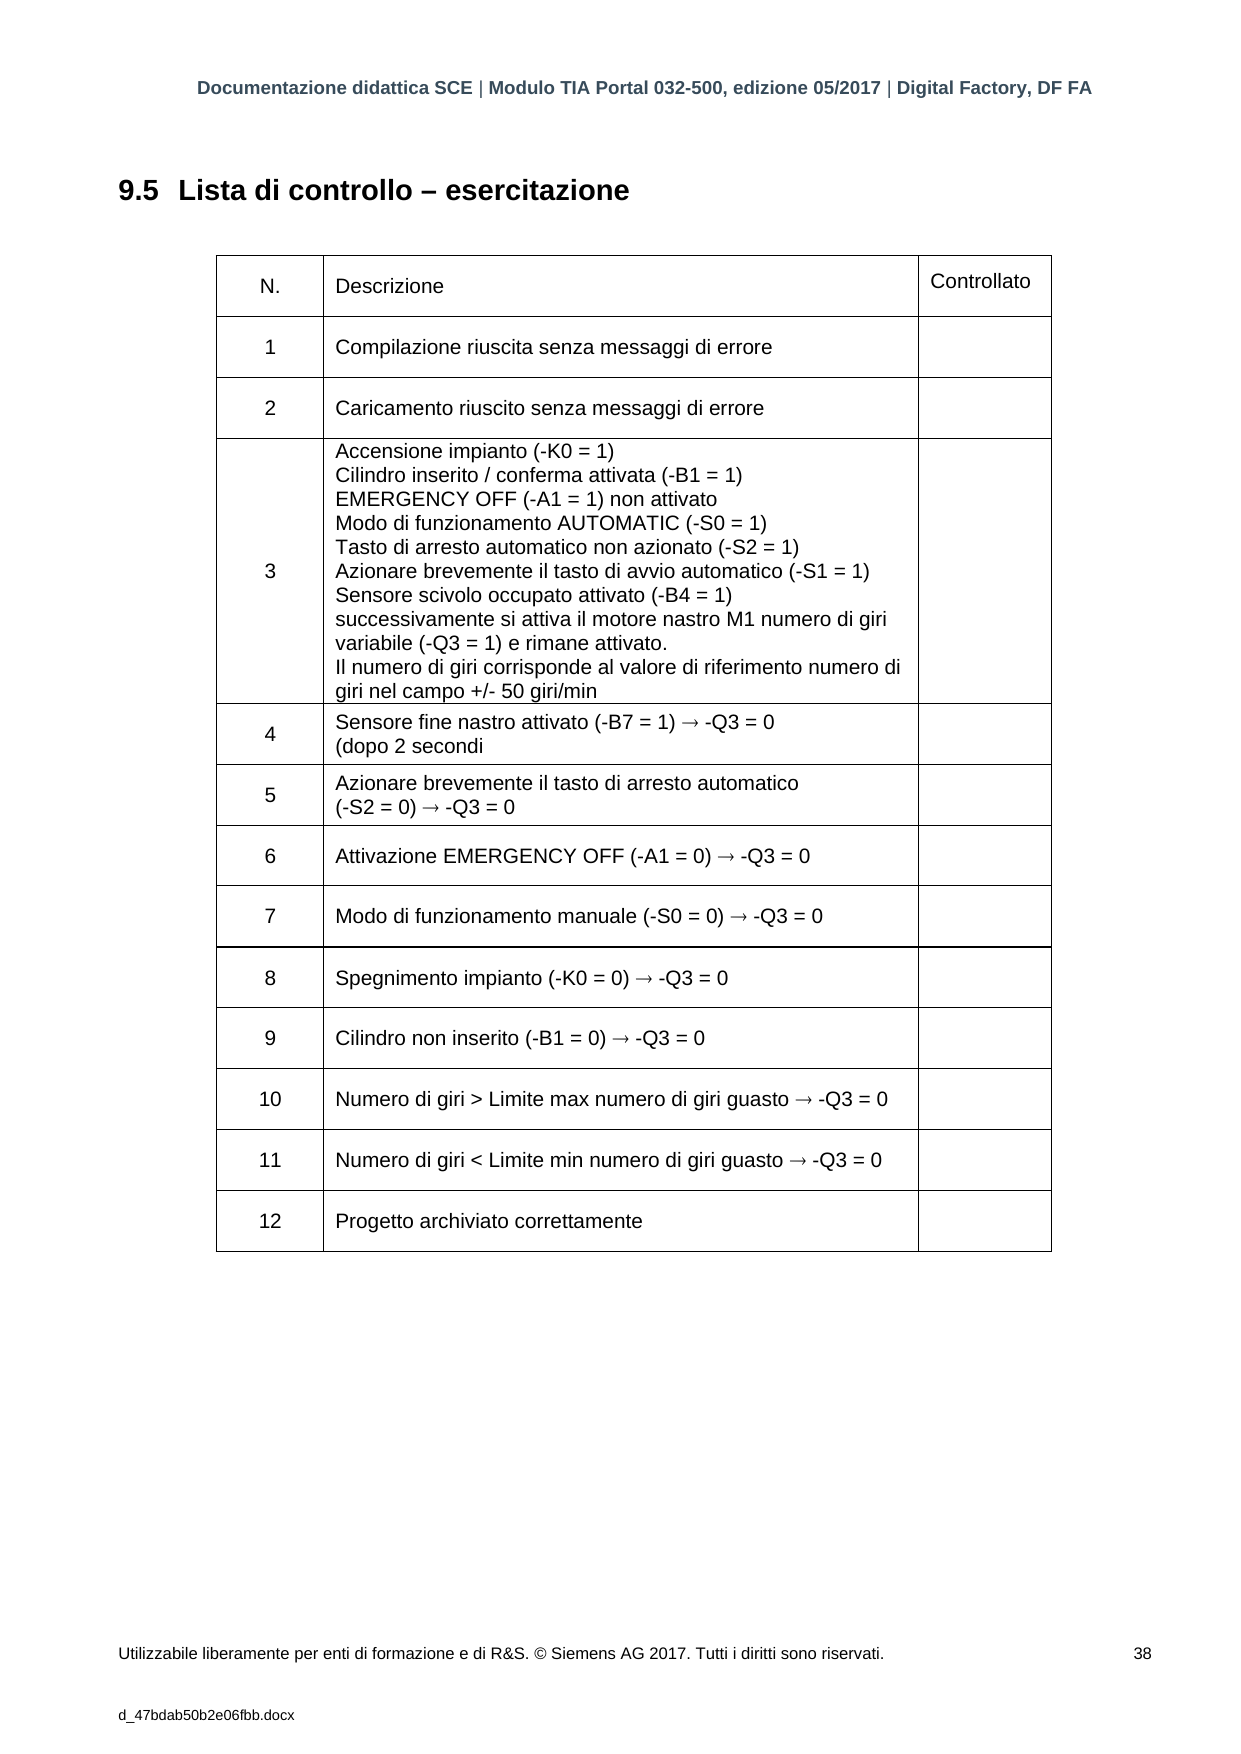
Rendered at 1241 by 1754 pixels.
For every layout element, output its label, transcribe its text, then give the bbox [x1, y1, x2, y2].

table_cell [919, 1130, 1051, 1190]
table_cell 1 [217, 317, 323, 377]
table_cell 5 [217, 765, 323, 824]
subtitle Lista di controllo – esercitazione [118, 173, 1092, 206]
table_cell [919, 765, 1051, 824]
table_cell Modo di funzionamento manuale (-S0 = 0) -Q3 = 0 [324, 886, 918, 946]
table_cell [919, 439, 1051, 703]
table_cell [919, 948, 1051, 1007]
table_cell [919, 317, 1051, 377]
table_cell 11 [217, 1130, 323, 1190]
table_cell 12 [217, 1191, 323, 1251]
table_cell 2 [217, 378, 323, 438]
table_cell Numero di giri > Limite max numero di giri guasto -Q3 = 0 [324, 1069, 918, 1129]
table_header Controllato [919, 256, 1051, 316]
table_cell Accensione impianto (-K0 = 1) Cilindro inserito / conferma attivata (-B1 = 1) EMERGENCY OFF (-A1 = 1) non attivato Modo di funzionamento AUTOMATIC (-S0 = 1) Tasto di arresto automatico non azionato (-S2 = 1) Azionare brevemente il tasto di avvio automatico (-S1 = 1) Sensore scivolo occupato attivato (-B4 = 1) successivamente si attiva il motore nastro M1 numero di giri variabile (-Q3 = 1) e rimane attivato. Il numero di giri corrisponde al valore di riferimento numero di giri nel campo +/- 50 giri/min [324, 439, 918, 703]
table_cell Caricamento riuscito senza messaggi di errore [324, 378, 918, 438]
table_cell 7 [217, 886, 323, 946]
table_cell Cilindro non inserito (-B1 = 0) -Q3 = 0 [324, 1008, 918, 1068]
table_cell 4 [217, 704, 323, 763]
table_header Descrizione [324, 256, 918, 316]
table_cell Spegnimento impianto (-K0 = 0) -Q3 = 0 [324, 948, 918, 1007]
table_cell 3 [217, 439, 323, 703]
table_cell [919, 704, 1051, 763]
table_header N. [217, 256, 323, 316]
table_cell 6 [217, 826, 323, 885]
table_cell Sensore fine nastro attivato (-B7 = 1) -Q3 = 0 (dopo 2 secondi [324, 704, 918, 763]
table_cell [919, 378, 1051, 438]
table_cell [919, 1069, 1051, 1129]
table_cell Azionare brevemente il tasto di arresto automatico (-S2 = 0) -Q3 = 0 [324, 765, 918, 824]
table_cell [919, 1191, 1051, 1251]
table_cell [919, 1008, 1051, 1068]
table_cell Numero di giri < Limite min numero di giri guasto -Q3 = 0 [324, 1130, 918, 1190]
table_cell [919, 826, 1051, 885]
table_cell Compilazione riuscita senza messaggi di errore [324, 317, 918, 377]
table_cell Progetto archiviato correttamente [324, 1191, 918, 1251]
table_cell [919, 886, 1051, 946]
table_cell 9 [217, 1008, 323, 1068]
table_cell Attivazione EMERGENCY OFF (-A1 = 0) -Q3 = 0 [324, 826, 918, 885]
table_cell 8 [217, 948, 323, 1007]
table_cell 10 [217, 1069, 323, 1129]
